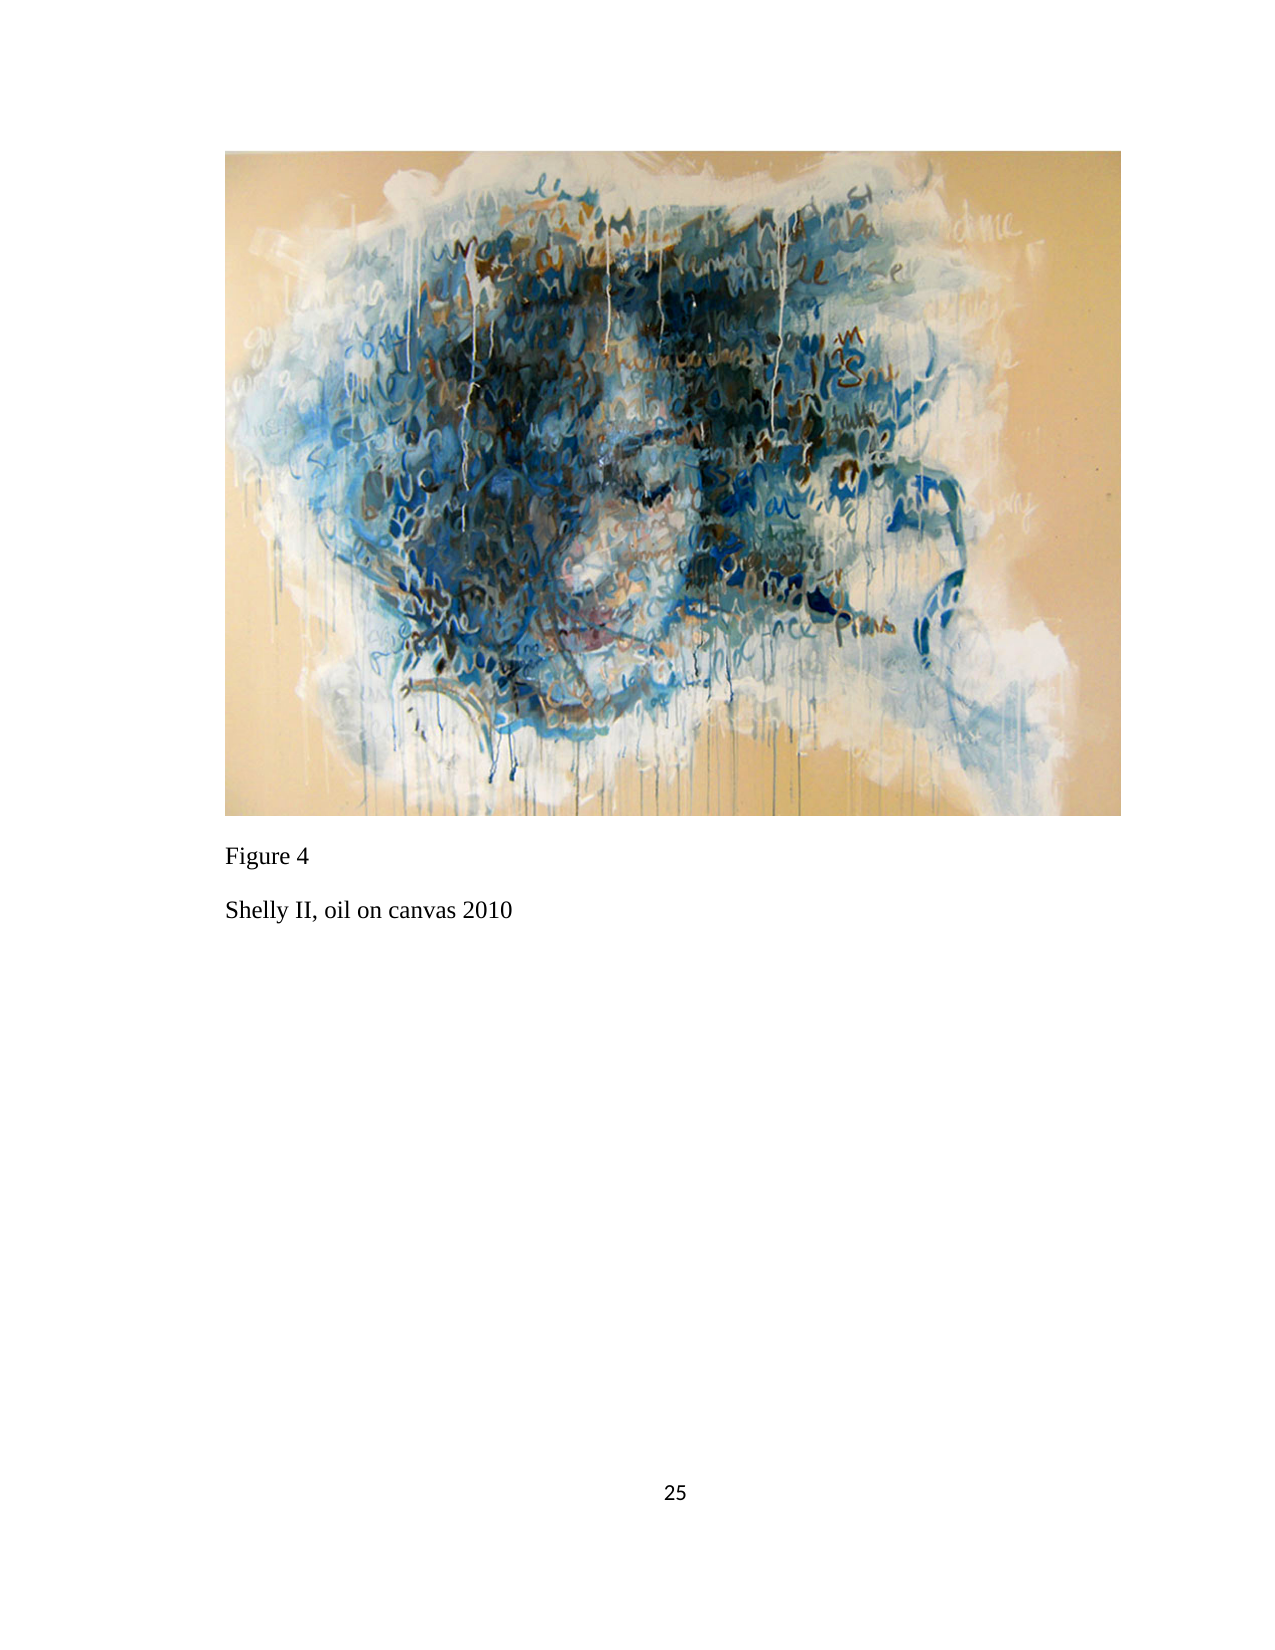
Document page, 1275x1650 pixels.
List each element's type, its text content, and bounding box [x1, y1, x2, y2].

text Shelly II, oil on canvas 2010 [225, 895, 1125, 923]
text Figure 4 [225, 841, 1125, 869]
picture [225, 150, 1121, 816]
